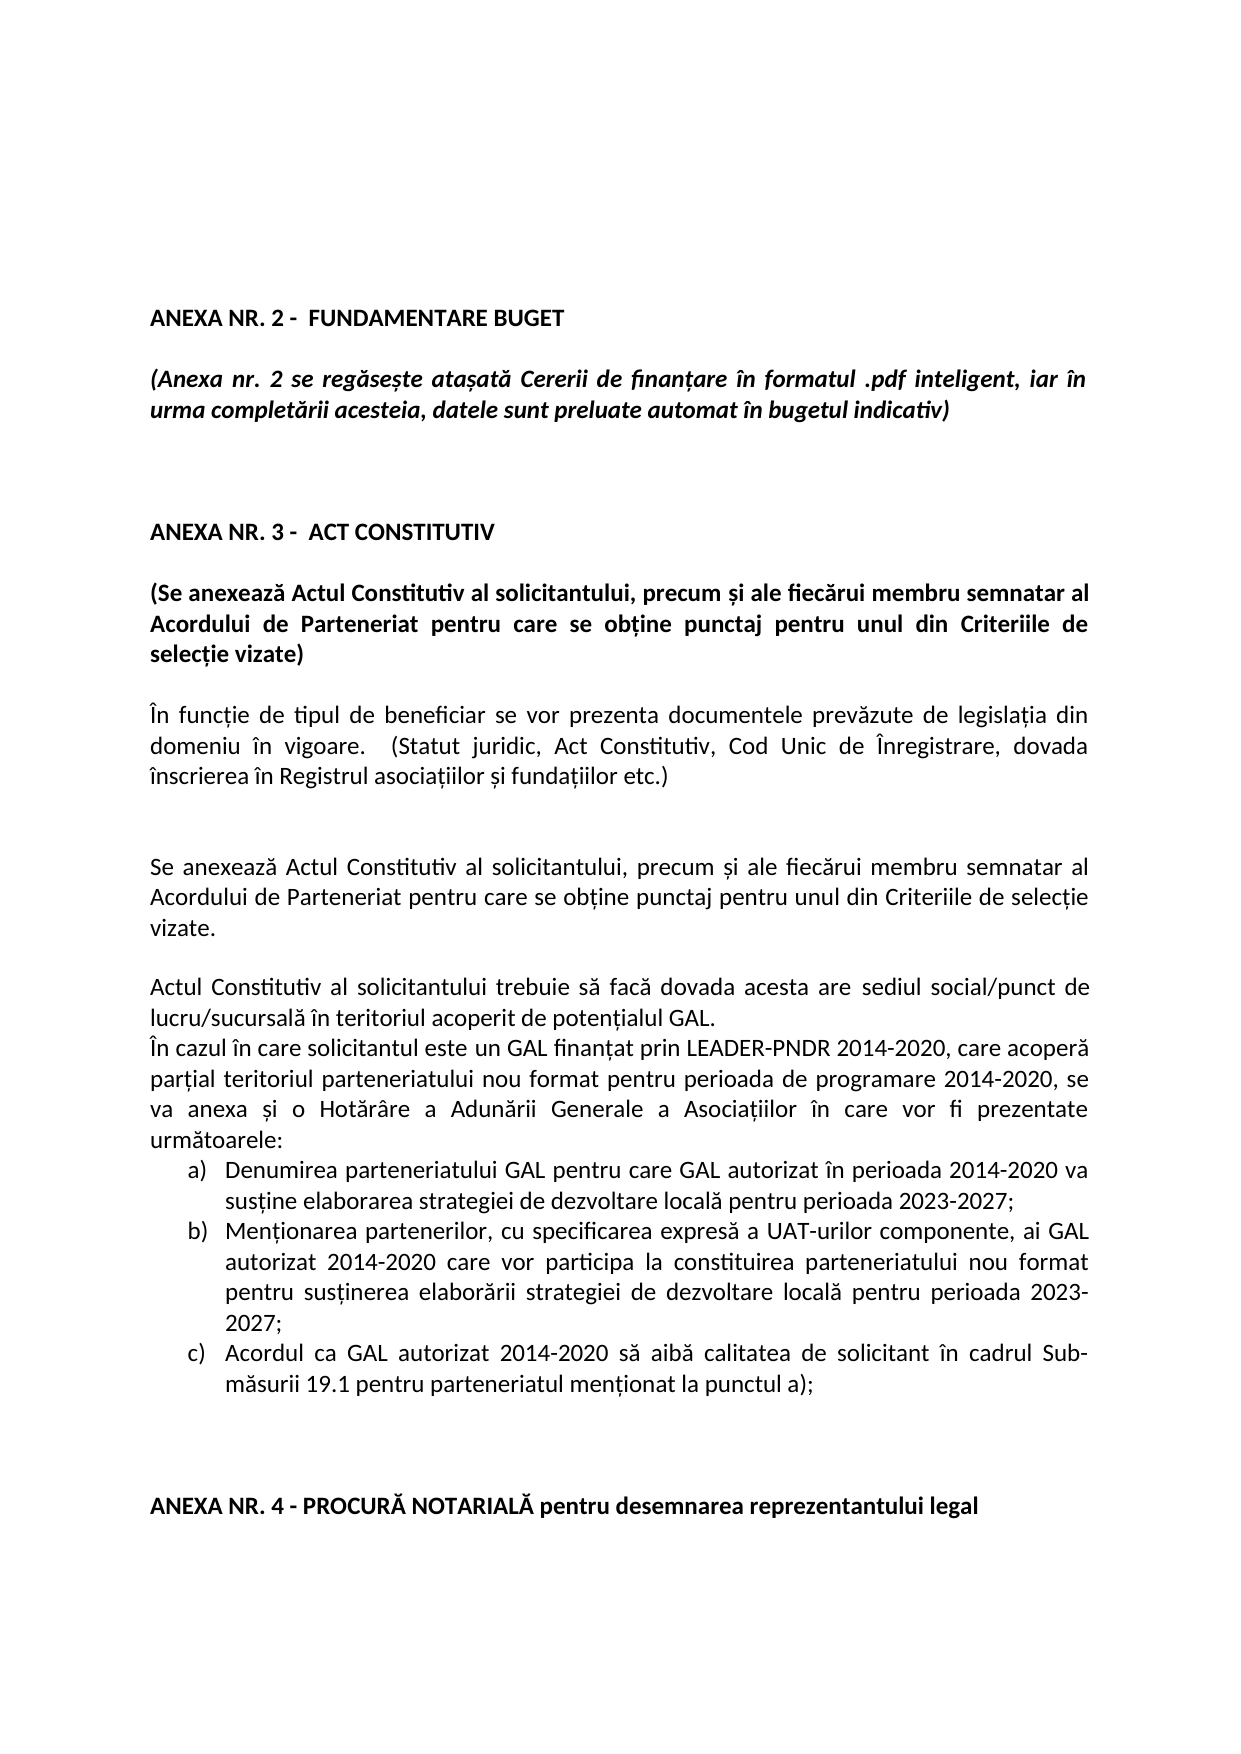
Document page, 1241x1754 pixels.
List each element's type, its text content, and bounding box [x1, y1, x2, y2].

text ANEXA NR. 2 - FUNDAMENTARE BUGET [150, 303, 1090, 333]
text (Anexa nr. 2 se regăsește atașată Cererii de finanțare în formatul .pdf inteligent, iar în urma completării acesteia, datele sunt preluate automat în bugetul indicativ) [150, 364, 1090, 425]
text ANEXA NR. 4 - PROCURĂ NOTARIALĂ pentru desemnarea reprezentantului legal [150, 1490, 1090, 1521]
text (Se anexează Actul Constitutiv al solicitantului, precum și ale fiecărui membru semnatar al Acordului de Parteneriat pentru care se obține punctaj pentru unul din Criteriile de selecție vizate) [150, 577, 1090, 669]
text ANEXA NR. 3 - ACT CONSTITUTIV [150, 516, 1090, 547]
text Actul Constitutiv al solicitantului trebuie să facă dovada acesta are sediul social/punct de lucru/sucursală în teritoriul acoperit de potențialul GAL. [150, 971, 1090, 1032]
text În funcție de tipul de beneficiar se vor prezenta documentele prevăzute de legislația din domeniu în vigoare. (Statut juridic, Act Constitutiv, Cod Unic de Înregistrare, dovada înscrierea în Registrul asociațiilor și fundațiilor etc.) [150, 699, 1090, 791]
list Denumirea parteneriatului GAL pentru care GAL autorizat în perioada 2014-2020 va susține elaborarea strategiei de dezvoltare locală pentru perioada 2023-2027; [187, 1154, 1090, 1216]
list Menționarea partenerilor, cu specificarea expresă a UAT-urilor componente, ai GAL autorizat 2014-2020 care vor participa la constituirea parteneriatului nou format pentru susținerea elaborării strategiei de dezvoltare locală pentru perioada 2023-2027; [187, 1216, 1090, 1338]
text Se anexează Actul Constitutiv al solicitantului, precum și ale fiecărui membru semnatar al Acordului de Parteneriat pentru care se obține punctaj pentru unul din Criteriile de selecție vizate. [150, 851, 1090, 942]
text În cazul în care solicitantul este un GAL finanțat prin LEADER-PNDR 2014-2020, care acoperă parțial teritoriul parteneriatului nou format pentru perioada de programare 2014-2020, se va anexa și o Hotărâre a Adunării Generale a Asociațiilor în care vor fi prezentate următoarele: [150, 1032, 1090, 1154]
list Acordul ca GAL autorizat 2014-2020 să aibă calitatea de solicitant în cadrul Sub-măsurii 19.1 pentru parteneriatul menționat la punctul a); [187, 1338, 1090, 1399]
